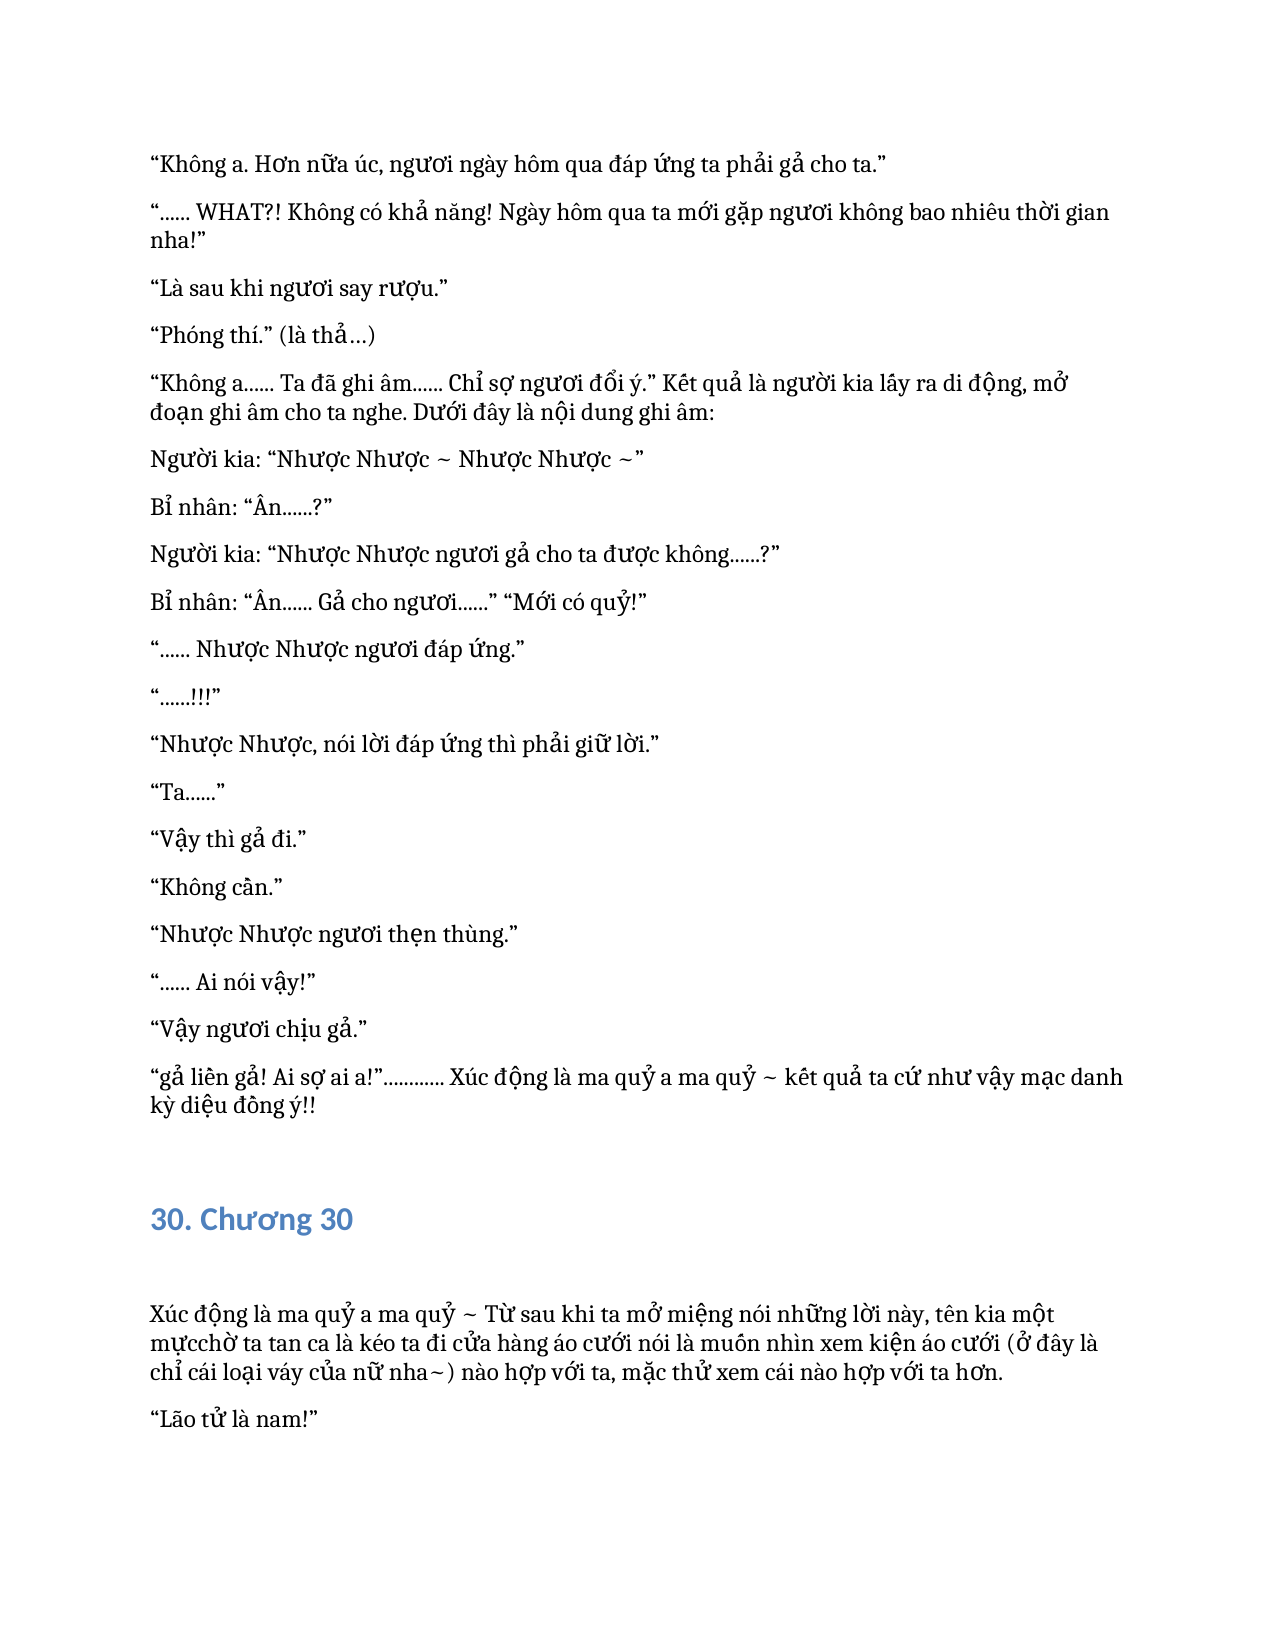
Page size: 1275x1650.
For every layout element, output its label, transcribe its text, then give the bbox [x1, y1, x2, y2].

text “......!!!” [150, 682, 1125, 711]
text “Nhược Nhược, nói lời đáp ứng thì phải giữ lời.” [150, 730, 1125, 759]
text “Là sau khi ngươi say rượu.” [150, 274, 1125, 302]
text “Ta......” [150, 777, 1125, 806]
text “Không a...... Ta đã ghi âm...... Chỉ sợ ngươi đổi ý.” Kết quả là người kia lấy ra di động, mở đoạn ghi âm cho ta nghe. Dưới đây là nội dung ghi âm: [150, 369, 1125, 426]
text “Vậy ngươi chịu gả.” [150, 1015, 1125, 1044]
text Người kia: “Nhược Nhược ngươi gả cho ta được không......?” [150, 540, 1125, 569]
text Xúc động là ma quỷ a ma quỷ ~ Từ sau khi ta mở miệng nói những lời này, tên kia một mựcchờ ta tan ca là kéo ta đi cửa hàng áo cưới nói là muốn nhìn xem kiện áo cưới (ở đây là chỉ cái loại váy của nữ nha~) nào hợp với ta, mặc thử xem cái nào hợp với ta hơn. [150, 1243, 1125, 1387]
text “Không a. Hơn nữa úc, ngươi ngày hôm qua đáp ứng ta phải gả cho ta.” [150, 150, 1125, 179]
text Bỉ nhân: “Ân...... Gả cho ngươi......” “Mới có quỷ!” [150, 587, 1125, 616]
text “...... WHAT?! Không có khả năng! Ngày hôm qua ta mới gặp ngươi không bao nhiêu thời gian nha!” [150, 197, 1125, 255]
subtitle 30. Chương 30 [150, 1198, 1125, 1239]
text “...... Nhược Nhược ngươi đáp ứng.” [150, 635, 1125, 664]
text “Lão tử là nam!” [150, 1405, 1125, 1434]
text “...... Ai nói vậy!” [150, 967, 1125, 996]
text “gả liền gả! Ai sợ ai a!”............ Xúc động là ma quỷ a ma quỷ ~ kết quả ta cứ như vậy mạc danh kỳ diệu đồng ý!! [150, 1062, 1125, 1177]
text Người kia: “Nhược Nhược ~ Nhược Nhược ~” [150, 445, 1125, 474]
text Bỉ nhân: “Ân......?” [150, 492, 1125, 521]
text “Vậy thì gả đi.” [150, 825, 1125, 854]
text “Không cần.” [150, 872, 1125, 901]
text “Phóng thí.” (là thả…) [150, 321, 1125, 350]
text “Nhược Nhược ngươi thẹn thùng.” [150, 920, 1125, 949]
